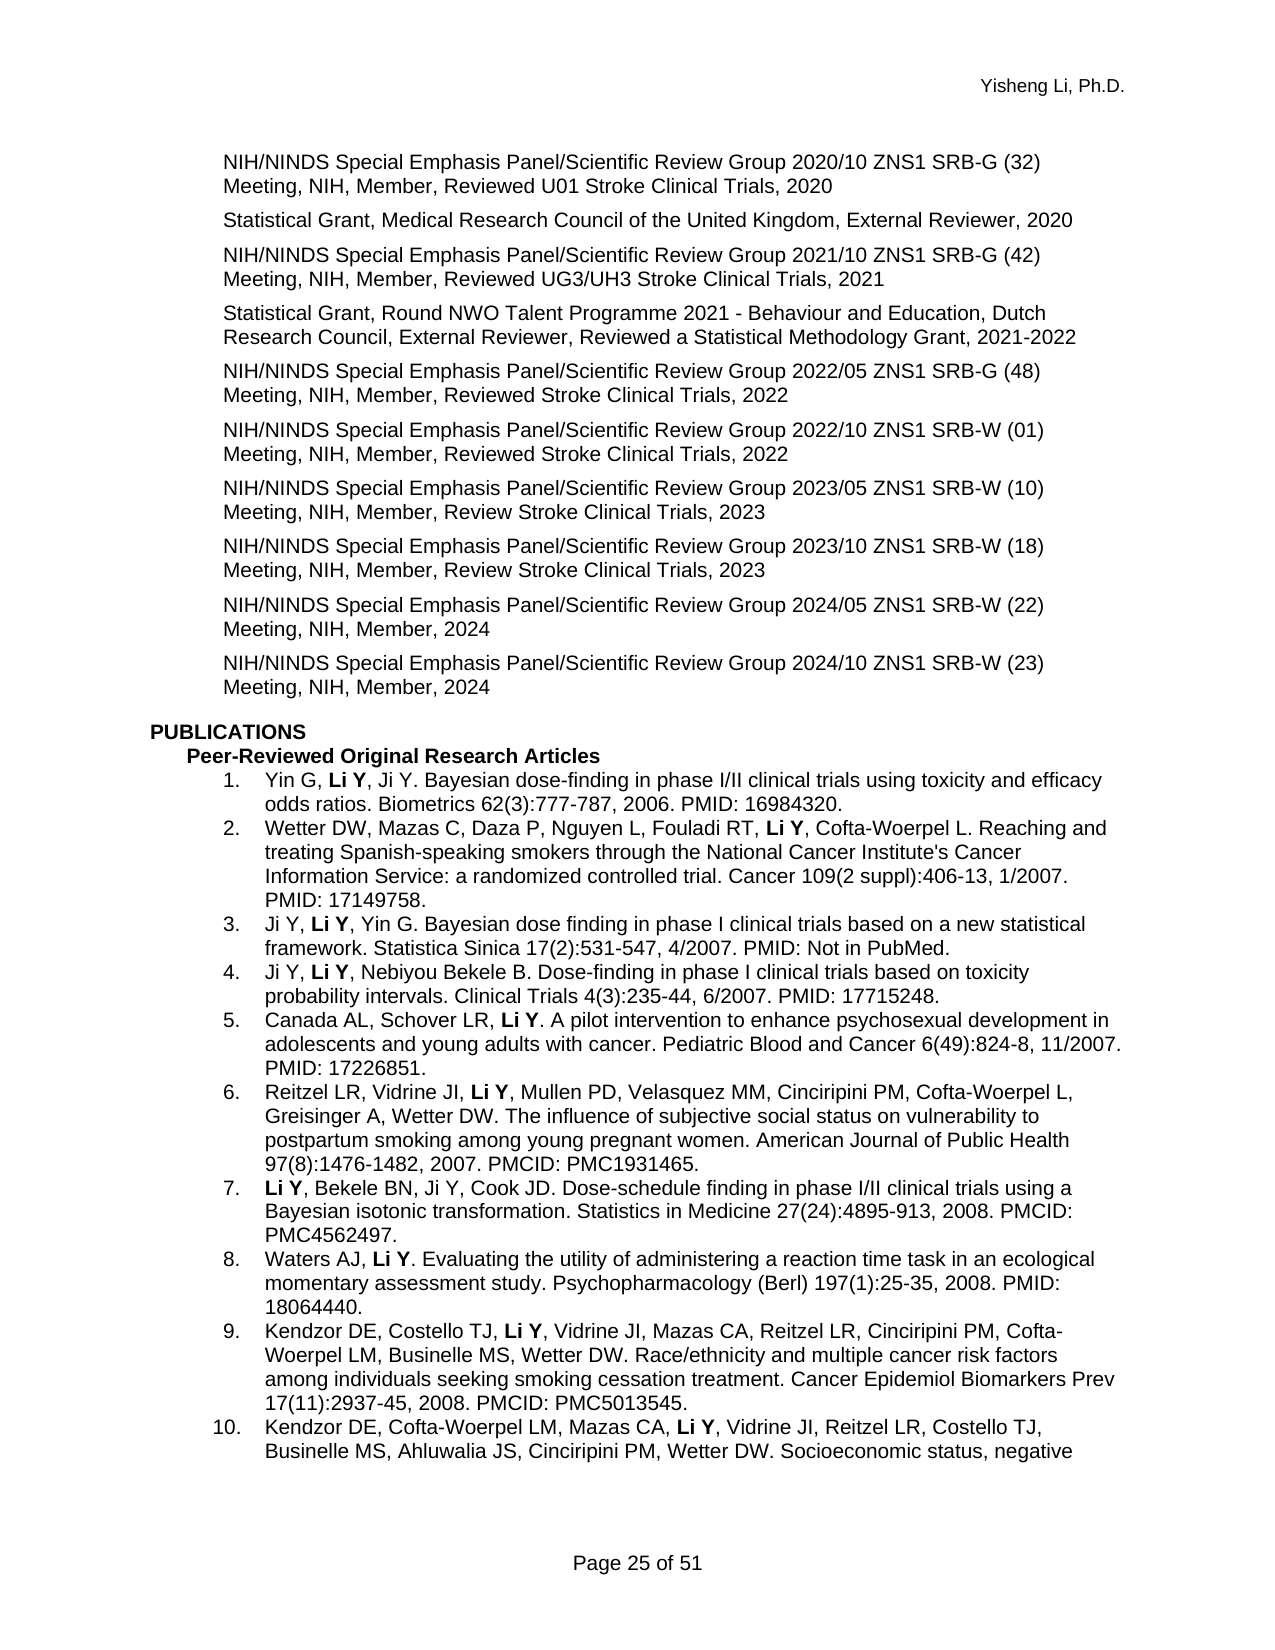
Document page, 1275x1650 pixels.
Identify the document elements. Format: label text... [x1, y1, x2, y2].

text Peer-Reviewed Original Research Articles [186, 744, 1125, 768]
list Reitzel LR, Vidrine JI, Li Y, Mullen PD, Velasquez MM, Cinciripini PM, Cofta-Woerpel L, Greisinger A, Wetter DW. The influence of subjective social status on vulnerability to postpartum smoking among young pregnant women. American Journal of Public Health 97(8):1476-1482, 2007. PMCID: PMC1931465. [223, 1079, 1125, 1175]
list Canada AL, Schover LR, Li Y. A pilot intervention to enhance psychosexual development in adolescents and young adults with cancer. Pediatric Blood and Cancer 6(49):824-8, 11/2007. PMID: 17226851. [223, 1008, 1125, 1079]
text PUBLICATIONS [150, 720, 1125, 744]
text NIH/NINDS Special Emphasis Panel/Scientific Review Group 2023/05 ZNS1 SRB-W (10) Meeting, NIH, Member, Review Stroke Clinical Trials, 2023 [223, 476, 1125, 524]
list Kendzor DE, Costello TJ, Li Y, Vidrine JI, Mazas CA, Reitzel LR, Cinciripini PM, Cofta-Woerpel LM, Businelle MS, Wetter DW. Race/ethnicity and multiple cancer risk factors among individuals seeking smoking cessation treatment. Cancer Epidemiol Biomarkers Prev 17(11):2937-45, 2008. PMCID: PMC5013545. [223, 1319, 1125, 1415]
text NIH/NINDS Special Emphasis Panel/Scientific Review Group 2022/05 ZNS1 SRB-G (48) Meeting, NIH, Member, Reviewed Stroke Clinical Trials, 2022 [223, 359, 1125, 407]
text Statistical Grant, Round NWO Talent Programme 2021 - Behaviour and Education, Dutch Research Council, External Reviewer, Reviewed a Statistical Methodology Grant, 2021-2022 [223, 301, 1125, 349]
text NIH/NINDS Special Emphasis Panel/Scientific Review Group 2023/10 ZNS1 SRB-W (18) Meeting, NIH, Member, Review Stroke Clinical Trials, 2023 [223, 534, 1125, 582]
list Li Y, Bekele BN, Ji Y, Cook JD. Dose-schedule finding in phase I/II clinical trials using a Bayesian isotonic transformation. Statistics in Medicine 27(24):4895-913, 2008. PMCID: PMC4562497. [223, 1175, 1125, 1247]
text Statistical Grant, Medical Research Council of the United Kingdom, External Reviewer, 2020 [223, 208, 1125, 232]
list Wetter DW, Mazas C, Daza P, Nguyen L, Fouladi RT, Li Y, Cofta-Woerpel L. Reaching and treating Spanish-speaking smokers through the National Cancer Institute's Cancer Information Service: a randomized controlled trial. Cancer 109(2 suppl):406-13, 1/2007. PMID: 17149758. [223, 816, 1125, 912]
list Waters AJ, Li Y. Evaluating the utility of administering a reaction time task in an ecological momentary assessment study. Psychopharmacology (Berl) 197(1):25-35, 2008. PMID: 18064440. [223, 1247, 1125, 1319]
text NIH/NINDS Special Emphasis Panel/Scientific Review Group 2021/10 ZNS1 SRB-G (42) Meeting, NIH, Member, Reviewed UG3/UH3 Stroke Clinical Trials, 2021 [223, 243, 1125, 291]
text NIH/NINDS Special Emphasis Panel/Scientific Review Group 2024/10 ZNS1 SRB-W (23) Meeting, NIH, Member, 2024 [223, 651, 1125, 699]
list Yin G, Li Y, Ji Y. Bayesian dose-finding in phase I/II clinical trials using toxicity and efficacy odds ratios. Biometrics 62(3):777-787, 2006. PMID: 16984320. [223, 768, 1125, 816]
text NIH/NINDS Special Emphasis Panel/Scientific Review Group 2020/10 ZNS1 SRB-G (32) Meeting, NIH, Member, Reviewed U01 Stroke Clinical Trials, 2020 [223, 150, 1125, 198]
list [212, 1415, 1125, 1463]
text NIH/NINDS Special Emphasis Panel/Scientific Review Group 2022/10 ZNS1 SRB-W (01) Meeting, NIH, Member, Reviewed Stroke Clinical Trials, 2022 [223, 418, 1125, 466]
list Ji Y, Li Y, Nebiyou Bekele B. Dose-finding in phase I clinical trials based on toxicity probability intervals. Clinical Trials 4(3):235-44, 6/2007. PMID: 17715248. [223, 960, 1125, 1008]
list Ji Y, Li Y, Yin G. Bayesian dose finding in phase I clinical trials based on a new statistical framework. Statistica Sinica 17(2):531-547, 4/2007. PMID: Not in PubMed. [223, 912, 1125, 960]
text NIH/NINDS Special Emphasis Panel/Scientific Review Group 2024/05 ZNS1 SRB-W (22) Meeting, NIH, Member, 2024 [223, 593, 1125, 641]
